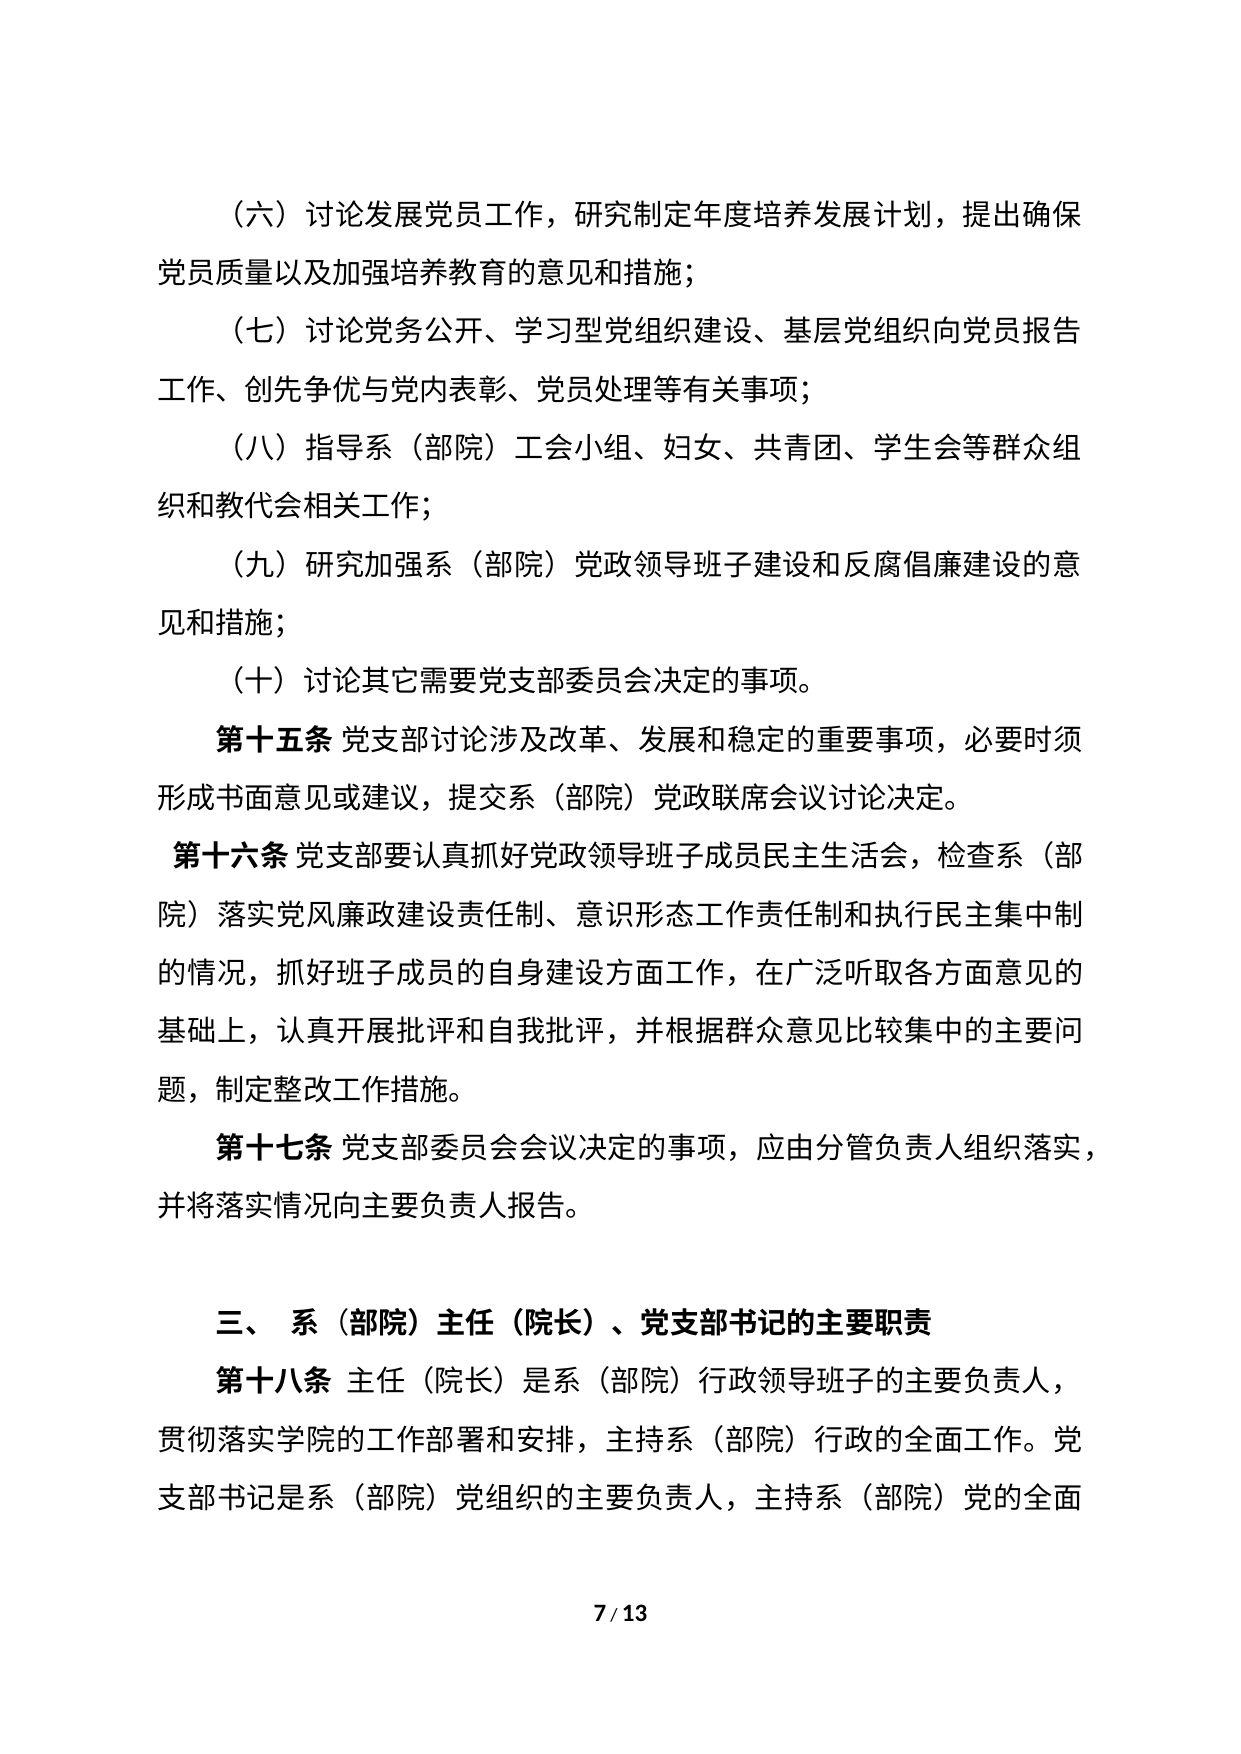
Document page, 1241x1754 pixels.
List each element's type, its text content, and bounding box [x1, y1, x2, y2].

text 第十七条 党支部委员会会议决定的事项，应由分管负责人组织落实，并将落实情况向主要负责人报告。 [157, 1112, 1083, 1228]
text （八）指导系（部院）工会小组、妇女、共青团、学生会等群众组织和教代会相关工作； [157, 412, 1083, 528]
list 系（部院）主任（院长）、党支部书记的主要职责 [216, 1287, 1083, 1345]
text （六）讨论发展党员工作，研究制定年度培养发展计划，提出确保党员质量以及加强培养教育的意见和措施； [157, 178, 1083, 295]
text （十）讨论其它需要党支部委员会决定的事项。 [157, 645, 1083, 703]
text 第十五条 党支部讨论涉及改革、发展和稳定的重要事项，必要时须形成书面意见或建议，提交系（部院）党政联席会议讨论决定。 第十六条 党支部要认真抓好党政领导班子成员民主生活会，检查系（部院）落实党风廉政建设责任制、意识形态工作责任制和执行民主集中制的情况，抓好班子成员的自身建设方面工作，在广泛听取各方面意见的基础上，认真开展批评和自我批评，并根据群众意见比较集中的主要问题，制定整改工作措施。 [157, 703, 1083, 1112]
text （九）研究加强系（部院）党政领导班子建设和反腐倡廉建设的意见和措施； [157, 528, 1083, 645]
text （七）讨论党务公开、学习型党组织建设、基层党组织向党员报告工作、创先争优与党内表彰、党员处理等有关事项； [157, 295, 1083, 412]
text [157, 1345, 1083, 1520]
